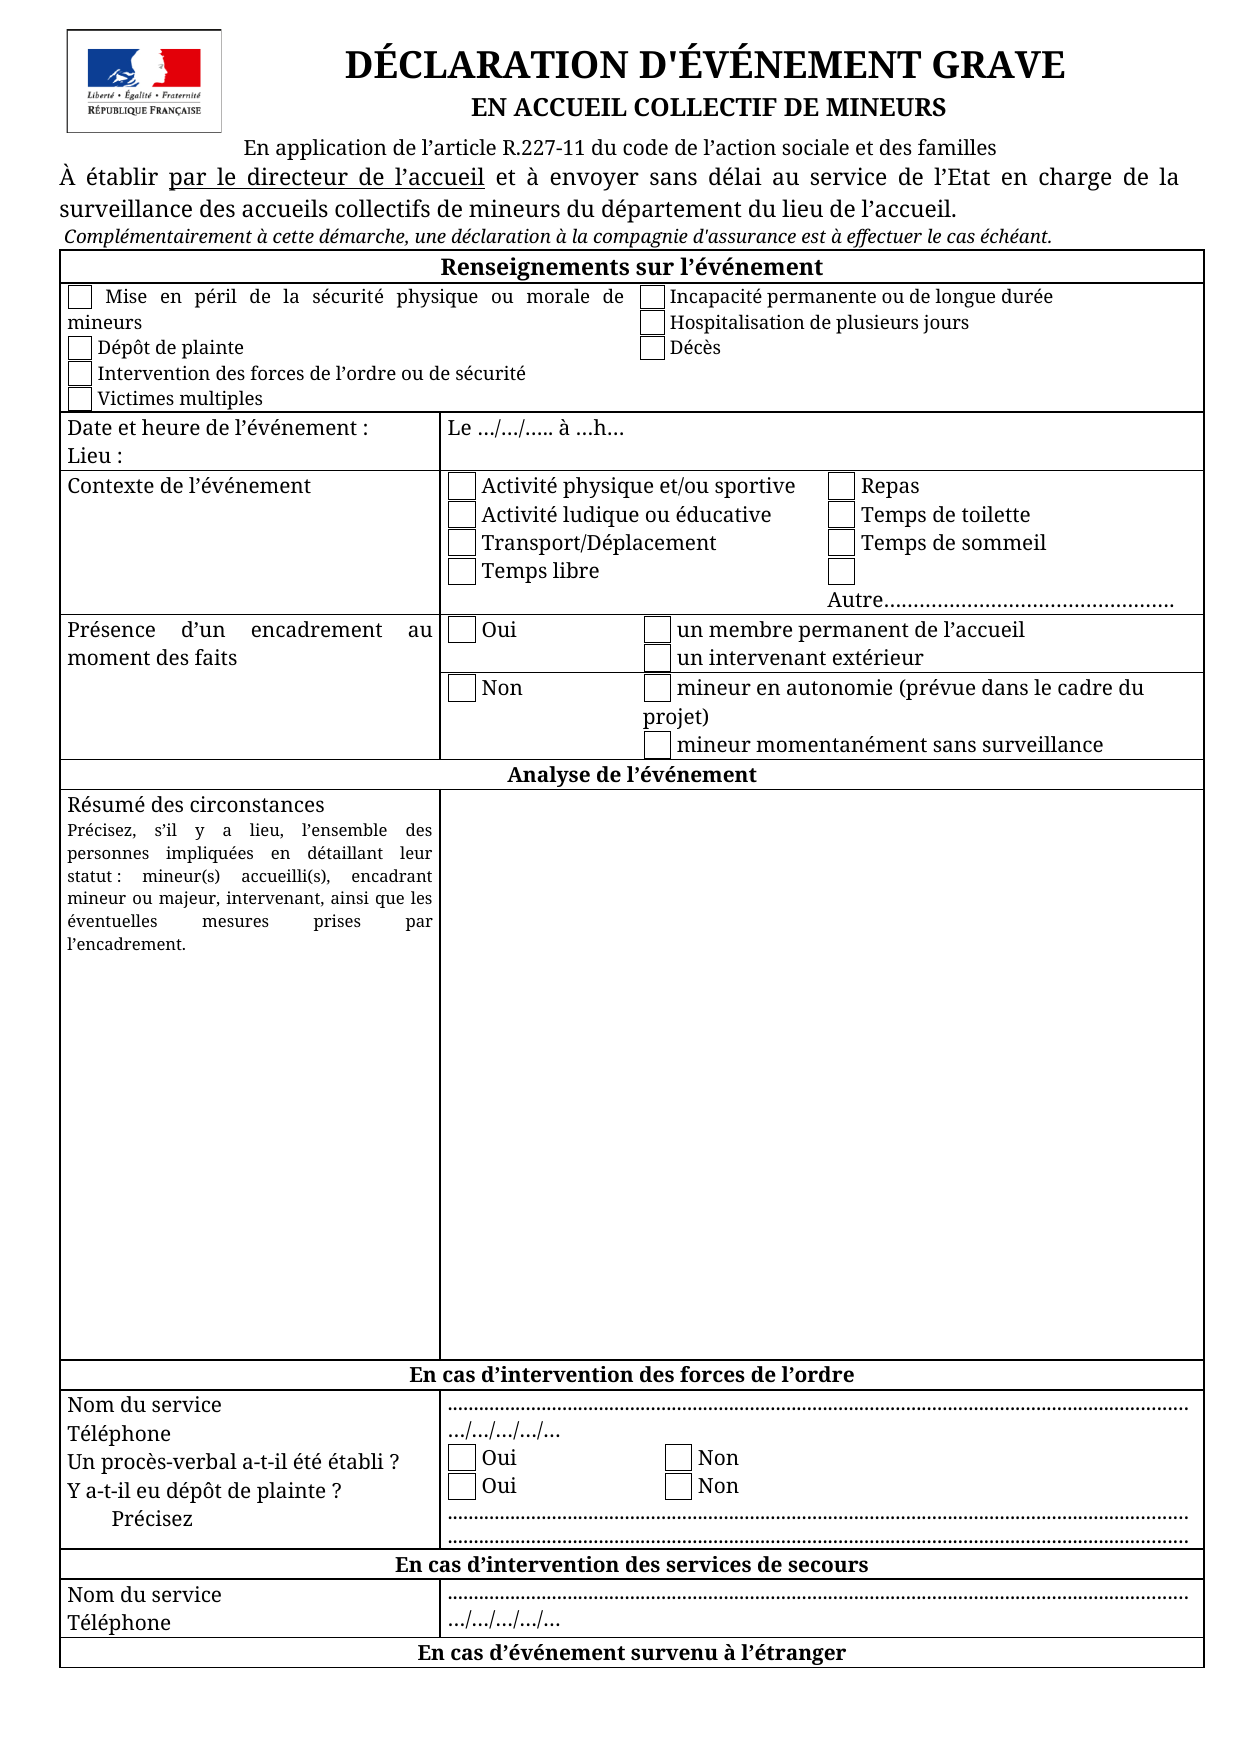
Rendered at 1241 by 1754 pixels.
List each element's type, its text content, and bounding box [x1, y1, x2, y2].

table_cell mineur en autonomie (prévue dans le cadre du projet) mineur momentanément sans surveillance [634, 673, 1203, 759]
table_cell En cas d’intervention des services de secours [61, 1550, 1203, 1578]
table_cell [441, 790, 1203, 1359]
table_cell Analyse de l’événement [61, 760, 1203, 789]
table_cell Contexte de l’événement [61, 471, 439, 613]
table_cell Nom du service Téléphone [61, 1580, 439, 1637]
table_header DÉCLARATION D'ÉVÉNEMENT GRAVE EN ACCUEIL COLLECTIF DE MINEURS [229, 30, 1188, 133]
text En application de l’article R.227-11 du code de l’action sociale et des familles [59, 133, 1181, 161]
table_cell Le …/…/….. à …h… [441, 413, 1203, 470]
table_cell Non [441, 673, 634, 759]
table_cell Activité physique et/ou sportive Activité ludique ou éducative Transport/Déplacement Temps libre [441, 471, 820, 613]
table_cell Mise en péril de la sécurité physique ou morale de mineurs Dépôt de plainte Intervention des forces de l’ordre ou de sécurité Victimes multiples [61, 284, 632, 411]
table_cell …/…/…/…/… [441, 1580, 1203, 1637]
picture [66, 29, 222, 133]
table_header [59, 30, 66, 133]
text Complémentairement à cette démarche, une déclaration à la compagnie d'assurance est à effectuer le cas échéant. [59, 224, 1181, 249]
text À établir par le directeur de l’accueil et à envoyer sans délai au service de l’Etat en charge de la surveillance des accueils collectifs de mineurs du département du lieu de l’accueil. [59, 161, 1181, 224]
table_cell Nom du service Téléphone Un procès-verbal a-t-il été établi ? Y a-t-il eu dépôt de plainte ? Précisez [61, 1391, 439, 1548]
table_cell Date et heure de l’événement : Lieu : [61, 413, 439, 470]
table_header Renseignements sur l’événement [61, 251, 1203, 282]
table_cell Présence d’un encadrement au moment des faits [61, 615, 439, 759]
table_cell Incapacité permanente ou de longue durée Hospitalisation de plusieurs jours Décès [632, 284, 1203, 411]
table_cell En cas d’intervention des forces de l’ordre [61, 1361, 1203, 1389]
table_cell …/…/…/…/… Oui Non Oui Non [441, 1391, 1203, 1548]
table_cell Oui [441, 615, 634, 672]
table_header [222, 30, 229, 133]
table_cell un membre permanent de l’accueil un intervenant extérieur [634, 615, 1203, 672]
table_cell Résumé des circonstances Précisez, s’il y a lieu, l’ensemble des personnes impliquées en détaillant leur statut : mineur(s) accueilli(s), encadrant mineur ou majeur, intervenant, ainsi que les éventuelles mesures prises par l’encadrement. [61, 790, 439, 1359]
table_cell Repas Temps de toilette Temps de sommeil Autre…………………………………………. [820, 471, 1203, 613]
table_cell En cas d’événement survenu à l’étranger [61, 1638, 1203, 1667]
